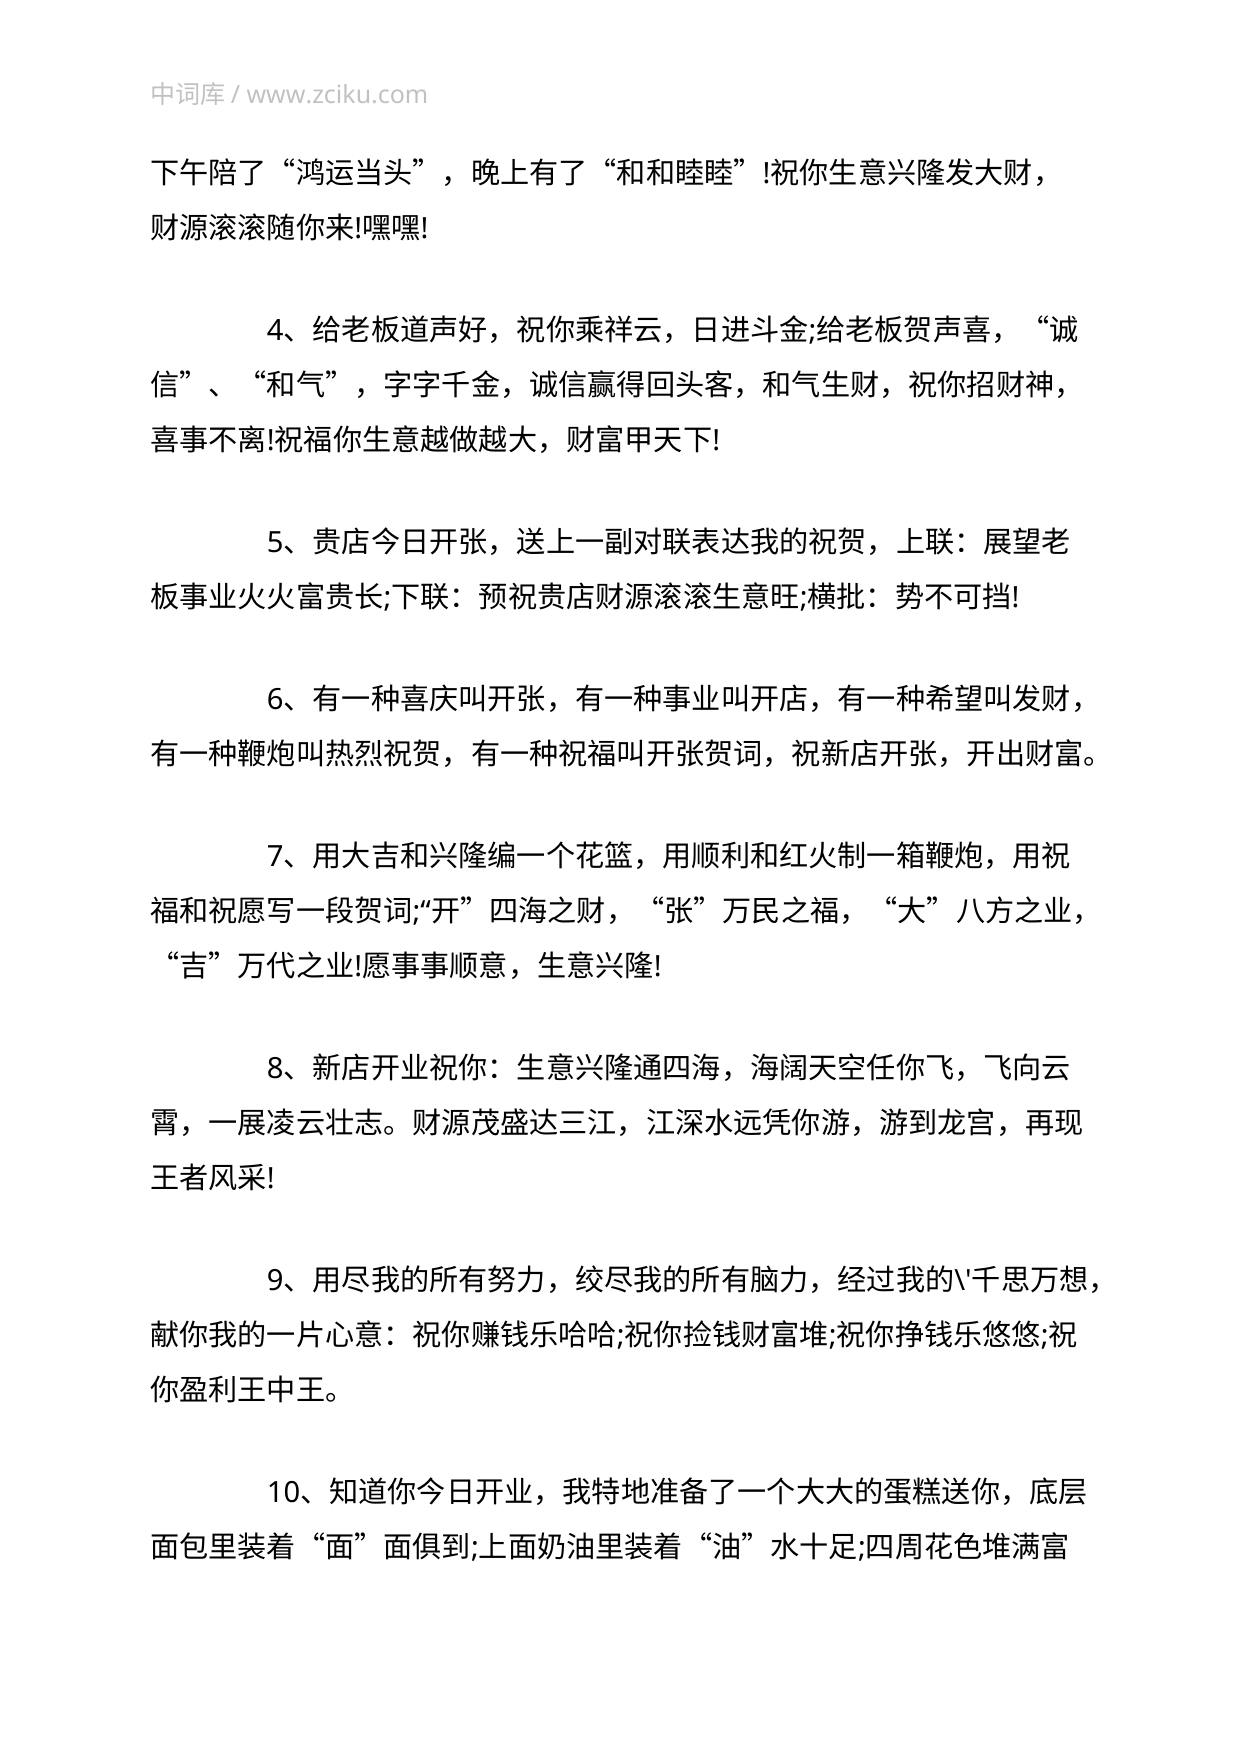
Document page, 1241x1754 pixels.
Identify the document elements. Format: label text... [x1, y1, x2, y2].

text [150, 1468, 1090, 1566]
text 8、新店开业祝你：生意兴隆通四海，海阔天空任你飞，飞向云霄，一展凌云壮志。财源茂盛达三江，江深水远凭你游，游到龙宫，再现王者风采! [150, 1044, 1090, 1197]
text 5、贵店今日开张，送上一副对联表达我的祝贺，上联：展望老板事业火火富贵长;下联：预祝贵店财源滚滚生意旺;横批：势不可挡! [150, 519, 1090, 616]
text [150, 150, 1090, 247]
text 7、用大吉和兴隆编一个花篮，用顺利和红火制一箱鞭炮，用祝福和祝愿写一段贺词;“开”四海之财，“张”万民之福，“大”八方之业，“吉”万代之业!愿事事顺意，生意兴隆! [150, 833, 1090, 985]
text 6、有一种喜庆叫开张，有一种事业叫开店，有一种希望叫发财，有一种鞭炮叫热烈祝贺，有一种祝福叫开张贺词，祝新店开张，开出财富。 [150, 676, 1090, 773]
text 4、给老板道声好，祝你乘祥云，日进斗金;给老板贺声喜，“诚信”、“和气”，字字千金，诚信赢得回头客，和气生财，祝你招财神，喜事不离!祝福你生意越做越大，财富甲天下! [150, 307, 1090, 459]
text 9、用尽我的所有努力，绞尽我的所有脑力，经过我的\'千思万想，献你我的一片心意：祝你赚钱乐哈哈;祝你捡钱财富堆;祝你挣钱乐悠悠;祝你盈利王中王。 [150, 1256, 1090, 1409]
